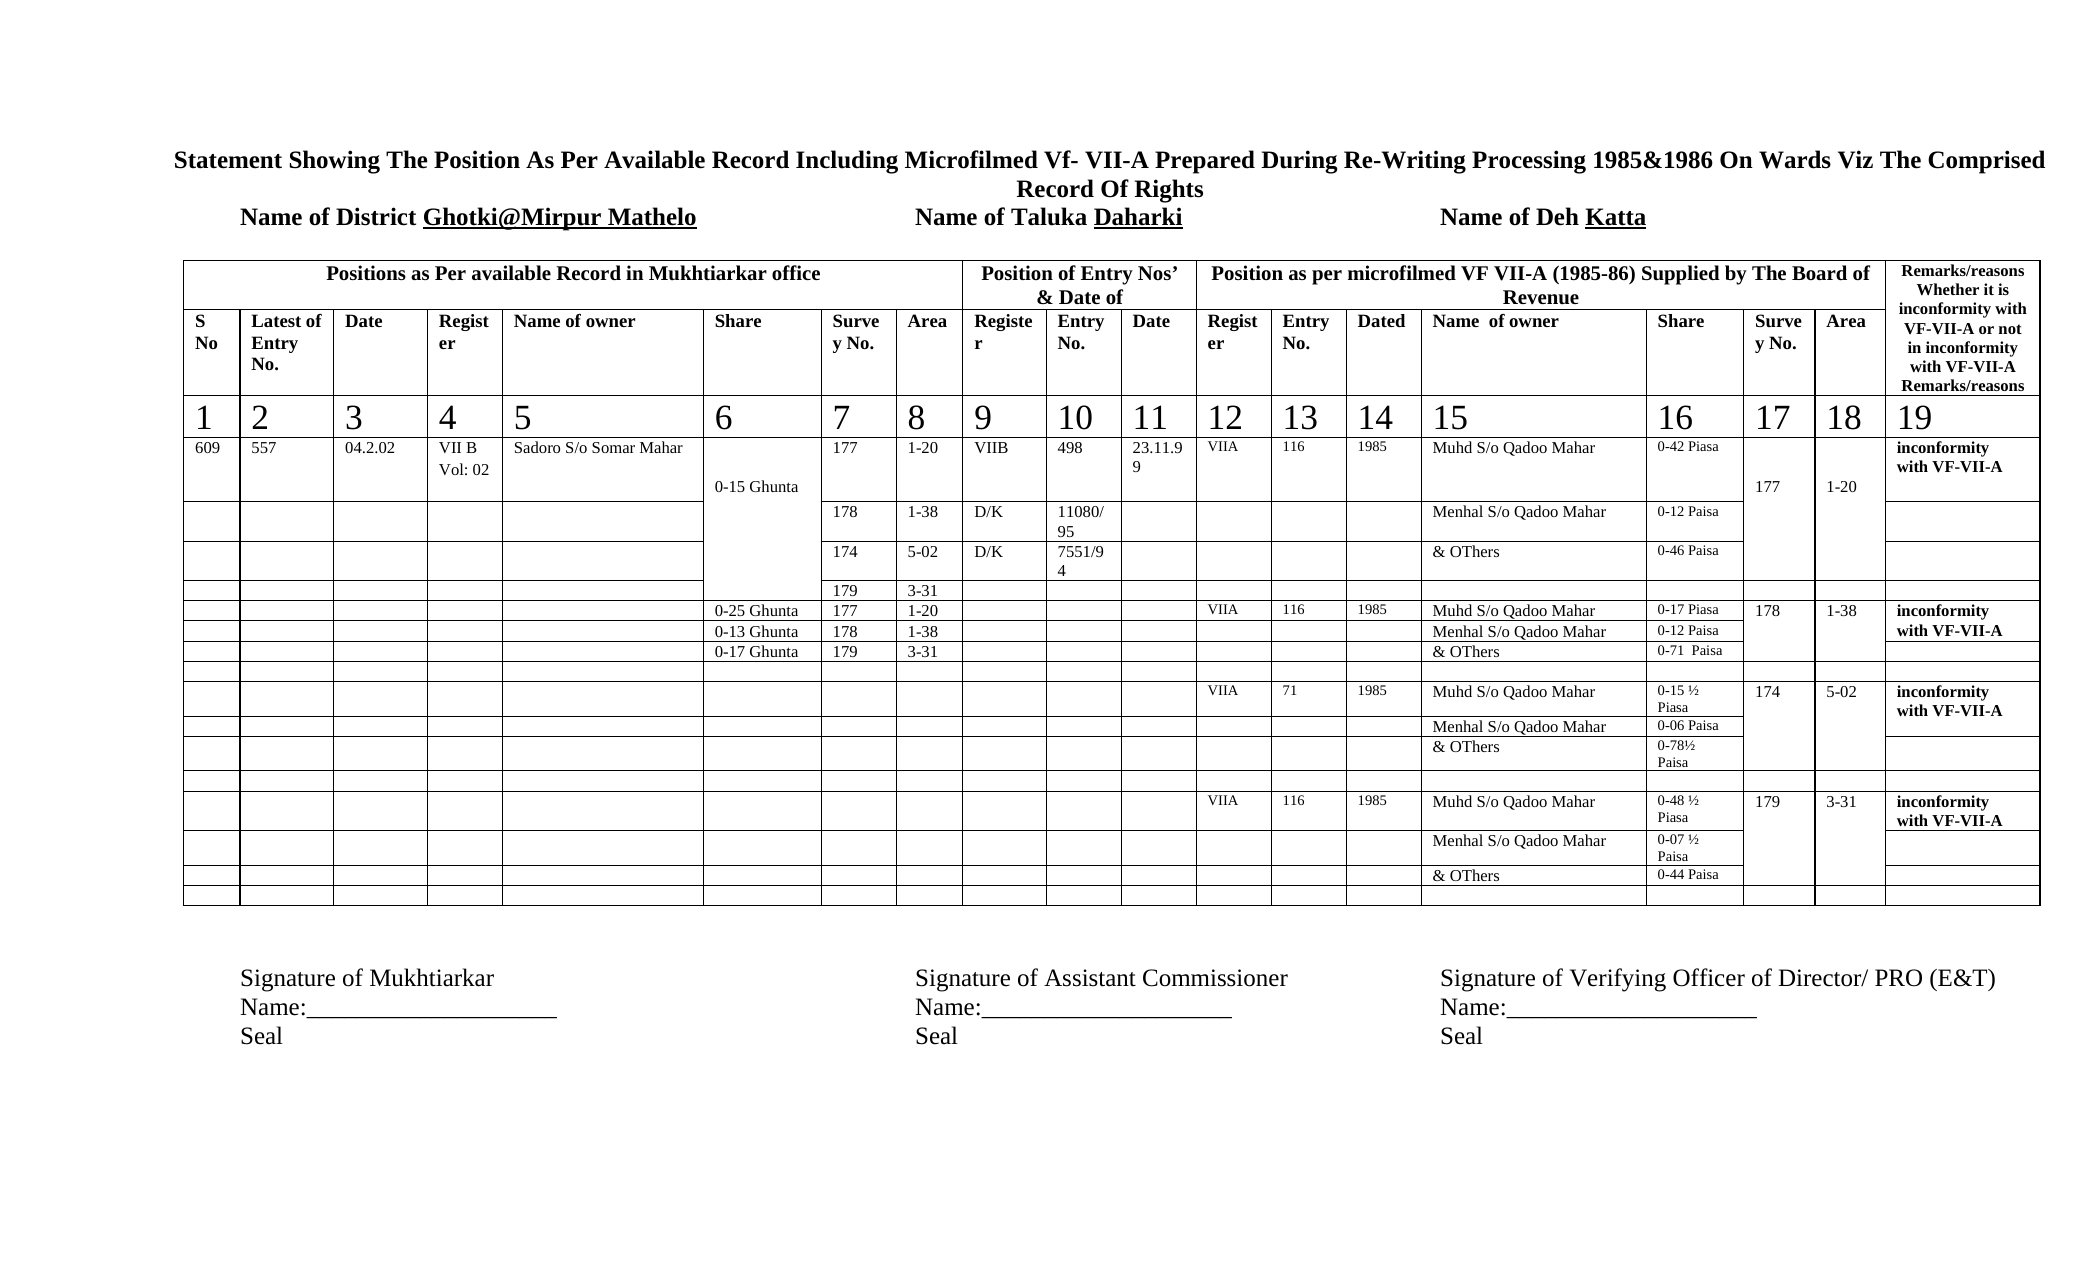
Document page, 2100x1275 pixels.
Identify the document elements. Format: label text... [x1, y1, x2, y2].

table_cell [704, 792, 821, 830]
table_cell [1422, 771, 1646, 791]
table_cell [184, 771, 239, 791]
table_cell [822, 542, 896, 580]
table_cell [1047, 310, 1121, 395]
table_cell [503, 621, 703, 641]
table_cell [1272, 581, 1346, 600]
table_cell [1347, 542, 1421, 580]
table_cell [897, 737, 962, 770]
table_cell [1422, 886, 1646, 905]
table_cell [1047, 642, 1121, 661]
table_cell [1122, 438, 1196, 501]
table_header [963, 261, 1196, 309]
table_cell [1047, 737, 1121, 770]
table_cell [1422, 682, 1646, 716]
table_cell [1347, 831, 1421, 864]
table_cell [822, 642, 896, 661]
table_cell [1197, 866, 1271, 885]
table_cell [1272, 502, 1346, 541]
text Signature of Mukhtiarkar Signature of Assistant Commissioner Signature of Verifying Officer of Director/ PRO (E&T) [165, 963, 2055, 992]
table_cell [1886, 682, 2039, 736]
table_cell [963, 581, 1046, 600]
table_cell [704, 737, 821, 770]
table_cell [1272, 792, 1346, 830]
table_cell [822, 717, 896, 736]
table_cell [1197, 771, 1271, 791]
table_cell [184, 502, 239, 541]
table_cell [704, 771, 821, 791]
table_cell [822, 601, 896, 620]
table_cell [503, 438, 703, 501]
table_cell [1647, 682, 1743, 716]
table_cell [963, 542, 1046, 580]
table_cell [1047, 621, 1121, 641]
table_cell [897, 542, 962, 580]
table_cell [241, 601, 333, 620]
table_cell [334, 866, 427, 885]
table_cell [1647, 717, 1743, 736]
text Statement Showing The Position As Per Available Record Including Microfilmed Vf- VII-A Prepared During Re-Writing Processing 1985&1986 On Wards Viz The Comprised Record Of Rights [165, 145, 2055, 202]
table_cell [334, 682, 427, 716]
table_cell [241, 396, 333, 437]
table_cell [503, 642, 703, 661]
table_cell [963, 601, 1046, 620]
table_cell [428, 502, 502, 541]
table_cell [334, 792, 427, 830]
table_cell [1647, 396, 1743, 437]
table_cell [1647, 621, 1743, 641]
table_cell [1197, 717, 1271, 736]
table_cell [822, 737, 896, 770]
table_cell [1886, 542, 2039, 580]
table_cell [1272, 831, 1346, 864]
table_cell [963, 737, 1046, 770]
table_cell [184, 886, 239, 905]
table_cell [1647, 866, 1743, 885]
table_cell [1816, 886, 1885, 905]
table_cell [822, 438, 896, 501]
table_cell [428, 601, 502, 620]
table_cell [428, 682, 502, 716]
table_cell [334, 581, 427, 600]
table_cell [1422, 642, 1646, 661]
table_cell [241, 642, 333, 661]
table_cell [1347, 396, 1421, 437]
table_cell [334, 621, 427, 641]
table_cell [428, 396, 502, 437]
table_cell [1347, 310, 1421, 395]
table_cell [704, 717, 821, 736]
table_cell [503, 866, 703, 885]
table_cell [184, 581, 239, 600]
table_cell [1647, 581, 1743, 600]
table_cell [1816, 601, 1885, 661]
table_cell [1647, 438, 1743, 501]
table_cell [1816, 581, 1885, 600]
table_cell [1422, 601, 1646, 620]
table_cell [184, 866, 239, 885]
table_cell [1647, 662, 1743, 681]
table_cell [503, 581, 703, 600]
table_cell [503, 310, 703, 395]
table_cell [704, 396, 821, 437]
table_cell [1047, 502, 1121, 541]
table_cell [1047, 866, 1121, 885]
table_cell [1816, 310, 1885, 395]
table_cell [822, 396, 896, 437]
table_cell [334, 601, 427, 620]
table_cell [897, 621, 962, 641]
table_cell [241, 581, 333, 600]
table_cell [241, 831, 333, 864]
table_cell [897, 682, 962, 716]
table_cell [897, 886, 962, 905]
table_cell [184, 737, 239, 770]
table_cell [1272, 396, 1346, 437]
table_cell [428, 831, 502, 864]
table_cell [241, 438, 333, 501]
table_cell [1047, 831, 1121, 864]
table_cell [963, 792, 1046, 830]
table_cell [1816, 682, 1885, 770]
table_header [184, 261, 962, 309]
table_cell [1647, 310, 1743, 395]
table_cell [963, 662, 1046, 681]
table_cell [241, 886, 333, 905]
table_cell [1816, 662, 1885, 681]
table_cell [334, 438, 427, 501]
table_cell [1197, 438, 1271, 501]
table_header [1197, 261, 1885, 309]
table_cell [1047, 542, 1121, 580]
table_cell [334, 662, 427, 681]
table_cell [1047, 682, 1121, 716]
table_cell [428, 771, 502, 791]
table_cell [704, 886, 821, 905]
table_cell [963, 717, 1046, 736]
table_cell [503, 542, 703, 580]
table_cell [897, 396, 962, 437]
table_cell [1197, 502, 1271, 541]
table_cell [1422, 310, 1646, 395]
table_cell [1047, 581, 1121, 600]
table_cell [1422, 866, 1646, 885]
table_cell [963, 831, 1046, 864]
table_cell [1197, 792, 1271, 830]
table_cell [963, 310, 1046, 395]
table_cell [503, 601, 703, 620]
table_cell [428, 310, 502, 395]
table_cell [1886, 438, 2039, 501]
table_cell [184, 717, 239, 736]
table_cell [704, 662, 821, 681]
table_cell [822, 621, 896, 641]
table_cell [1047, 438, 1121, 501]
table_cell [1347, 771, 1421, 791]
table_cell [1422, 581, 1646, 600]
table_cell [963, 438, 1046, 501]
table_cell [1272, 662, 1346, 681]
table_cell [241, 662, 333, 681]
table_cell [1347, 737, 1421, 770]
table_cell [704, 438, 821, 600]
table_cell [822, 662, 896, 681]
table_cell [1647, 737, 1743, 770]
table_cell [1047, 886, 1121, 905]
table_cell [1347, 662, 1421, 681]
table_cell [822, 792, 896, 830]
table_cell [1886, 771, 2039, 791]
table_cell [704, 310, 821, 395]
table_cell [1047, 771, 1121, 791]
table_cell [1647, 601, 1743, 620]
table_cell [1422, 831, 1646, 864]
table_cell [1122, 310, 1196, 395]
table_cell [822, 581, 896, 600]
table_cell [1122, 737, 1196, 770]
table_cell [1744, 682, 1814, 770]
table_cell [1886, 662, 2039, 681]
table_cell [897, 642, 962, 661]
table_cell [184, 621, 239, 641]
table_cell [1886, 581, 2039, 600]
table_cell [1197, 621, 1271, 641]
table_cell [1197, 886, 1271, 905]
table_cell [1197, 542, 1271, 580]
text Name of District Ghotki@Mirpur Mathelo Name of Taluka Daharki Name of Deh Katta [165, 202, 2055, 231]
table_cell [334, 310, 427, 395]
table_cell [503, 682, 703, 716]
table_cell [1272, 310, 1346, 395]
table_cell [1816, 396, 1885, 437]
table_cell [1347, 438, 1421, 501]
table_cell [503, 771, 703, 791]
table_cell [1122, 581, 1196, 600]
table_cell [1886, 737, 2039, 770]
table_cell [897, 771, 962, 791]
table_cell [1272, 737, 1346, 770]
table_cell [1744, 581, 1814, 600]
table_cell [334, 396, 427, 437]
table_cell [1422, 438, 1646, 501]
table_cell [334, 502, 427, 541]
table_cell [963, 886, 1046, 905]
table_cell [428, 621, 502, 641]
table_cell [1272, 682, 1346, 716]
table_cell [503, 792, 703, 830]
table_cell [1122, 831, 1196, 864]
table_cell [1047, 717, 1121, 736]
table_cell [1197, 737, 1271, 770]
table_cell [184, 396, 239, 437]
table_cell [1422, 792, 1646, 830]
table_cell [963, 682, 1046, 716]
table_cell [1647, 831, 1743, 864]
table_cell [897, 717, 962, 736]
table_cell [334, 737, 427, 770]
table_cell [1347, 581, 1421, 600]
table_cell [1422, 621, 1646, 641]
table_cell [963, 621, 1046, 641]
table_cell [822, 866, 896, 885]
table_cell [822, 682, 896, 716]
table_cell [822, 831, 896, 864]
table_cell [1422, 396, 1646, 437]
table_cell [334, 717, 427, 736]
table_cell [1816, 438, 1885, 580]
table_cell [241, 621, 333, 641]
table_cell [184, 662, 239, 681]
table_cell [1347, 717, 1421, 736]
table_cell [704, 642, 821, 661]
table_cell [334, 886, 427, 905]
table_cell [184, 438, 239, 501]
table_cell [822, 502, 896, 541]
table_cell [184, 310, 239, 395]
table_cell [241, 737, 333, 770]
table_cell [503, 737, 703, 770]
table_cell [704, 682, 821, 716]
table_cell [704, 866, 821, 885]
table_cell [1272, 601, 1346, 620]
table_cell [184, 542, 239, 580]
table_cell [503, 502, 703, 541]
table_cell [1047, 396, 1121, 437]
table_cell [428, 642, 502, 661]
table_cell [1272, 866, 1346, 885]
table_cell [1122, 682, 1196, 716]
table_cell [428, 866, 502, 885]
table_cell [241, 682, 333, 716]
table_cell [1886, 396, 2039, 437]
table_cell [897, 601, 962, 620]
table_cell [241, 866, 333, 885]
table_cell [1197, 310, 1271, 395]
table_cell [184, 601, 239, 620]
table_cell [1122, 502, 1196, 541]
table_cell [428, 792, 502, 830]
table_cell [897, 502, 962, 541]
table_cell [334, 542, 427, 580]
text Seal Seal Seal [165, 1021, 2055, 1050]
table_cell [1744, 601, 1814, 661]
text Name:____________________ Name:____________________ Name:____________________ [165, 992, 2055, 1021]
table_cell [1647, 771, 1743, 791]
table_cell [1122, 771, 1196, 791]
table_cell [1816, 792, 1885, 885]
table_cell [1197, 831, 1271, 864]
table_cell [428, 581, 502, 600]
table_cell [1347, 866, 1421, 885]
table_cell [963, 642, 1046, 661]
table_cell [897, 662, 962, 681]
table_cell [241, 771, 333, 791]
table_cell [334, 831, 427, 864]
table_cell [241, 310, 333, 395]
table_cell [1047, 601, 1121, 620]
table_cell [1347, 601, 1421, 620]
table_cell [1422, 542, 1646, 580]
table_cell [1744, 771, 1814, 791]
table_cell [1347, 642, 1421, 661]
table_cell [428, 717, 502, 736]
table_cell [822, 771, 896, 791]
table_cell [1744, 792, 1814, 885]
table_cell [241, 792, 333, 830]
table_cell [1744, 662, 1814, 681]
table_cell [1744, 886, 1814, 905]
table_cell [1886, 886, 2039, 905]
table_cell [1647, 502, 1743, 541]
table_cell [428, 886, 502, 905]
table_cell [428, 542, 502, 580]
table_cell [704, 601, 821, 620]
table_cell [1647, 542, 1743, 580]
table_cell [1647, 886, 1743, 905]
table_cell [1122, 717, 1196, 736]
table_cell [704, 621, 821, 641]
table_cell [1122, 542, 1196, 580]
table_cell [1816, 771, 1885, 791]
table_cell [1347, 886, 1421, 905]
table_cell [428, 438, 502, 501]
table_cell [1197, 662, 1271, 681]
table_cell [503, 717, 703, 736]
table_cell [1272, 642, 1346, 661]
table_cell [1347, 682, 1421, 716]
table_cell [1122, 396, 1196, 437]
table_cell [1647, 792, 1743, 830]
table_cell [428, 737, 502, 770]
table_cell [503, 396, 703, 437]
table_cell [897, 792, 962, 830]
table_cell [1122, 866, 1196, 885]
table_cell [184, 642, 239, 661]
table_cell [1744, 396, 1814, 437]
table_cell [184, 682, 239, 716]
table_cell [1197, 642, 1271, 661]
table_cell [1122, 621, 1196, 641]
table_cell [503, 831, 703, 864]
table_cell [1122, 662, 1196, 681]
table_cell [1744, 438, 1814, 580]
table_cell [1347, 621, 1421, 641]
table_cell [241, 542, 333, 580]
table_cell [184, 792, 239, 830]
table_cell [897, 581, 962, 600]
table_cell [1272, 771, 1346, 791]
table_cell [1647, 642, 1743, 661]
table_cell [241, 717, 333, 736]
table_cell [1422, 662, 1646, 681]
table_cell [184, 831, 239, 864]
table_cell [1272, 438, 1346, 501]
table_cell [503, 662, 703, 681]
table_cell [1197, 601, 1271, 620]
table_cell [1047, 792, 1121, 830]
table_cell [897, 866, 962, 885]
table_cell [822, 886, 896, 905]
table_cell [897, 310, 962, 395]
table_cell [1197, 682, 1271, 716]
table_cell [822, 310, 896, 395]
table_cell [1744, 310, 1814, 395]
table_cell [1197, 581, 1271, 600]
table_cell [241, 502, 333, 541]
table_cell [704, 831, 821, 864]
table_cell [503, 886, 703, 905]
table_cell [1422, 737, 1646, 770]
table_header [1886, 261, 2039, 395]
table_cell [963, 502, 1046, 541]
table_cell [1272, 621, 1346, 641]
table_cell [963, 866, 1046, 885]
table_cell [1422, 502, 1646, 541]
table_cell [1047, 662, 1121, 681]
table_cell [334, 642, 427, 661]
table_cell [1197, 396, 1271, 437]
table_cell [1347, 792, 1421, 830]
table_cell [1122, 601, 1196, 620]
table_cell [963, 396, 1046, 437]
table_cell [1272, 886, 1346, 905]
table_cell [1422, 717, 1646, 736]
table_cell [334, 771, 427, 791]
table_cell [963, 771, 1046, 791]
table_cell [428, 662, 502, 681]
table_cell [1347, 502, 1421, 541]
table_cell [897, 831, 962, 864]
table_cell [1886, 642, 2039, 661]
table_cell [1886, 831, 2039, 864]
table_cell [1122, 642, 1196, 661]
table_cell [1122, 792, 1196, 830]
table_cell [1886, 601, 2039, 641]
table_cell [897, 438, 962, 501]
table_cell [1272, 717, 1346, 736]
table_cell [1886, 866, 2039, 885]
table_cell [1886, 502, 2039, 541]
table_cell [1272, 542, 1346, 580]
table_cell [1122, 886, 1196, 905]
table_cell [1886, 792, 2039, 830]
